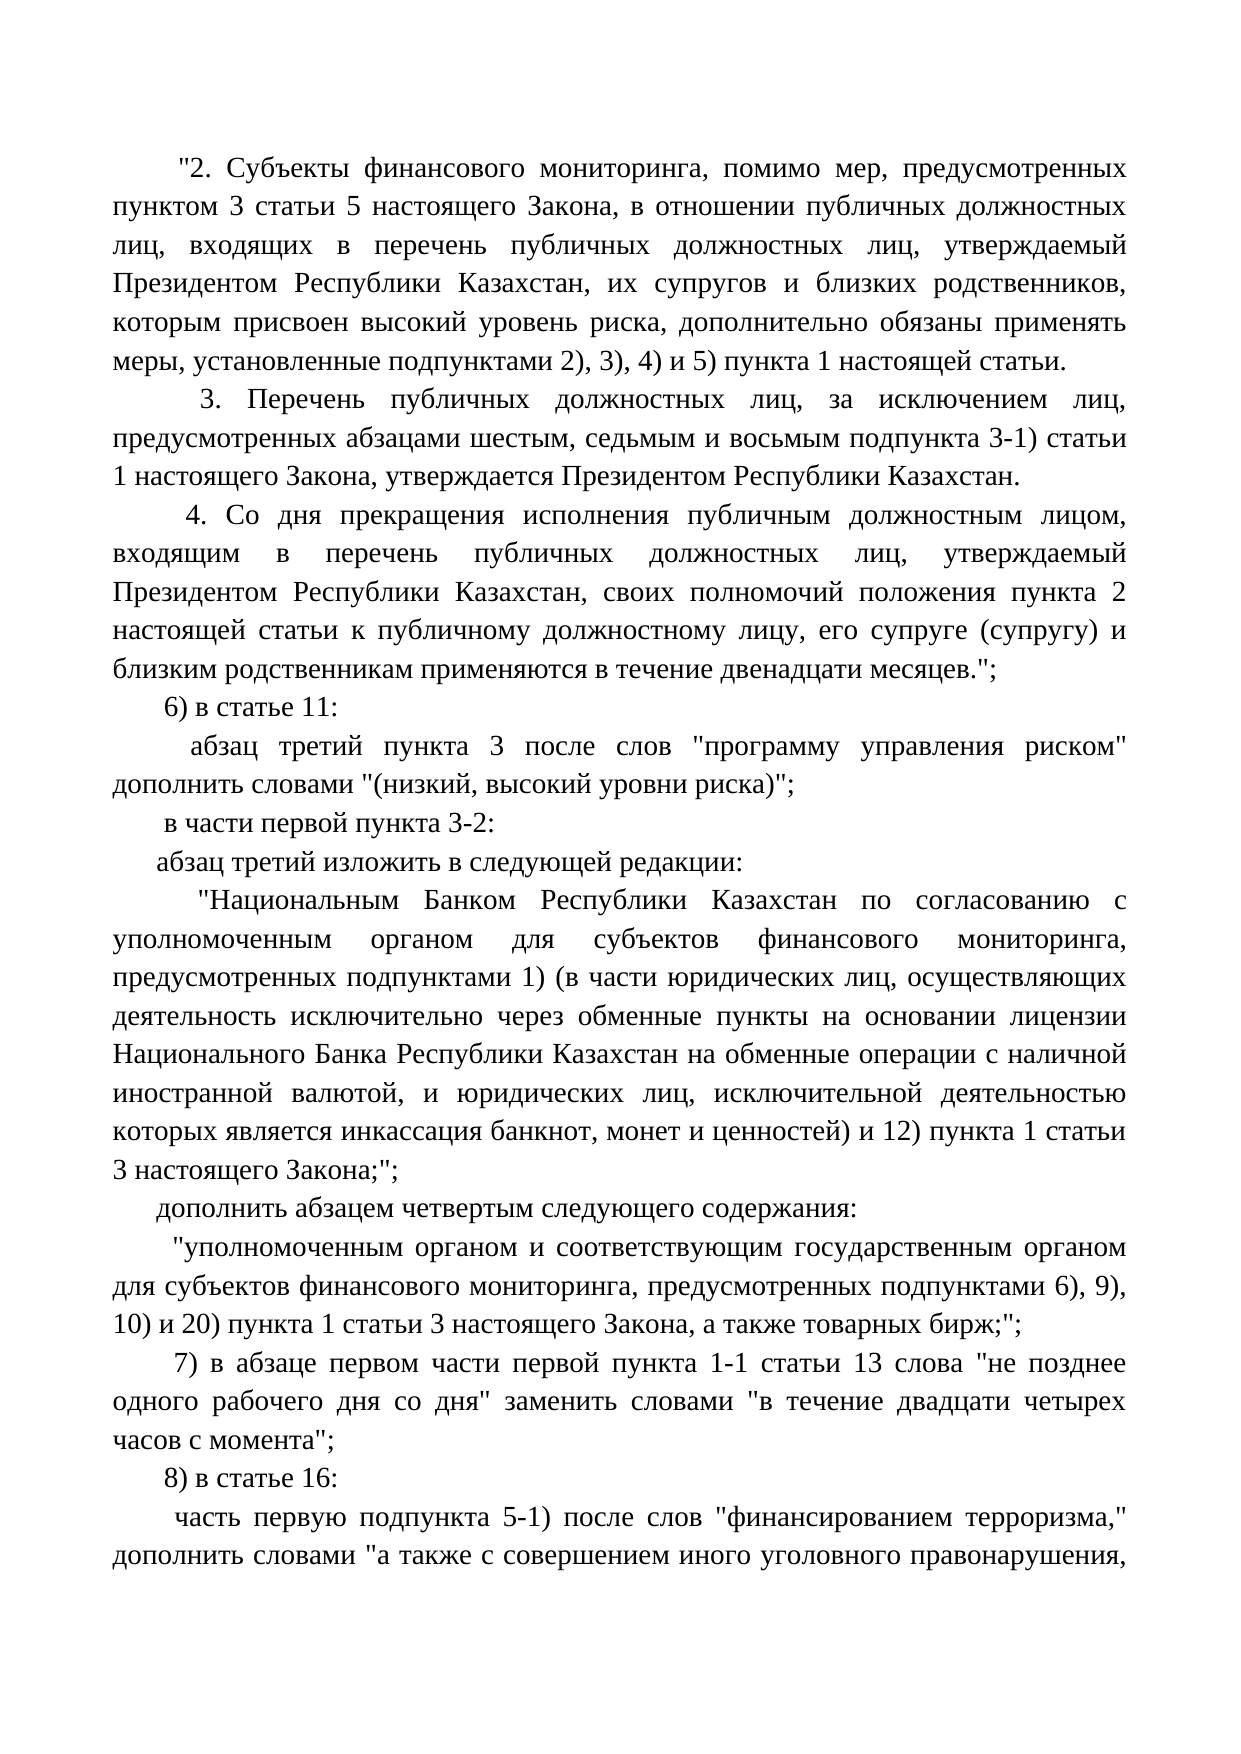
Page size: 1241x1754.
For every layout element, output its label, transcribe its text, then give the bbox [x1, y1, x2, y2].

text 3. Перечень публичных должностных лиц, за исключением лиц, предусмотренных абзацами шестым, седьмым и восьмым подпункта 3-1) статьи 1 настоящего Закона, утверждается Президентом Республики Казахстан. [112, 381, 1128, 492]
text абзац третий пункта 3 после слов "программу управления риском" дополнить словами "(низкий, высокий уровни риска)"; [112, 728, 1128, 800]
text 8) в статье 16: [112, 1460, 1128, 1494]
text 4. Со дня прекращения исполнения публичным должностным лицом, входящим в перечень публичных должностных лиц, утверждаемый Президентом Республики Казахстан, своих полномочий положения пункта 2 настоящей статьи к публичному должностному лицу, его супруге (супругу) и близким родственникам применяются в течение двенадцати месяцев."; [112, 497, 1128, 684]
text "Национальным Банком Республики Казахстан по согласованию с уполномоченным органом для субъектов финансового мониторинга, предусмотренных подпунктами 1) (в части юридических лиц, осуществляющих деятельность исключительно через обменные пункты на основании лицензии Национального Банка Республики Казахстан на обменные операции с наличной иностранной валютой, и юридических лиц, исключительной деятельностью которых является инкассация банкнот, монет и ценностей) и 12) пункта 1 статьи 3 настоящего Закона;"; [112, 882, 1128, 1186]
text дополнить абзацем четвертым следующего содержания: [112, 1191, 1128, 1224]
text абзац третий изложить в следующей редакции: [112, 844, 1128, 877]
text 6) в статье 11: [112, 689, 1128, 723]
text "2. Субъекты финансового мониторинга, помимо мер, предусмотренных пунктом 3 статьи 5 настоящего Закона, в отношении публичных должностных лиц, входящих в перечень публичных должностных лиц, утверждаемый Президентом Республики Казахстан, их супругов и близких родственников, которым присвоен высокий уровень риска, дополнительно обязаны применять меры, установленные подпунктами 2), 3), 4) и 5) пункта 1 настоящей статьи. [112, 150, 1128, 376]
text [112, 1499, 1128, 1571]
text "уполномоченным органом и соответствующим государственным органом для субъектов финансового мониторинга, предусмотренных подпунктами 6), 9), 10) и 20) пункта 1 статьи 3 настоящего Закона, а также товарных бирж;"; [112, 1229, 1128, 1340]
text 7) в абзаце первом части первой пункта 1-1 статьи 13 слова "не позднее одного рабочего дня со дня" заменить словами "в течение двадцати четырех часов с момента"; [112, 1345, 1128, 1455]
text в части первой пункта 3-2: [112, 805, 1128, 839]
